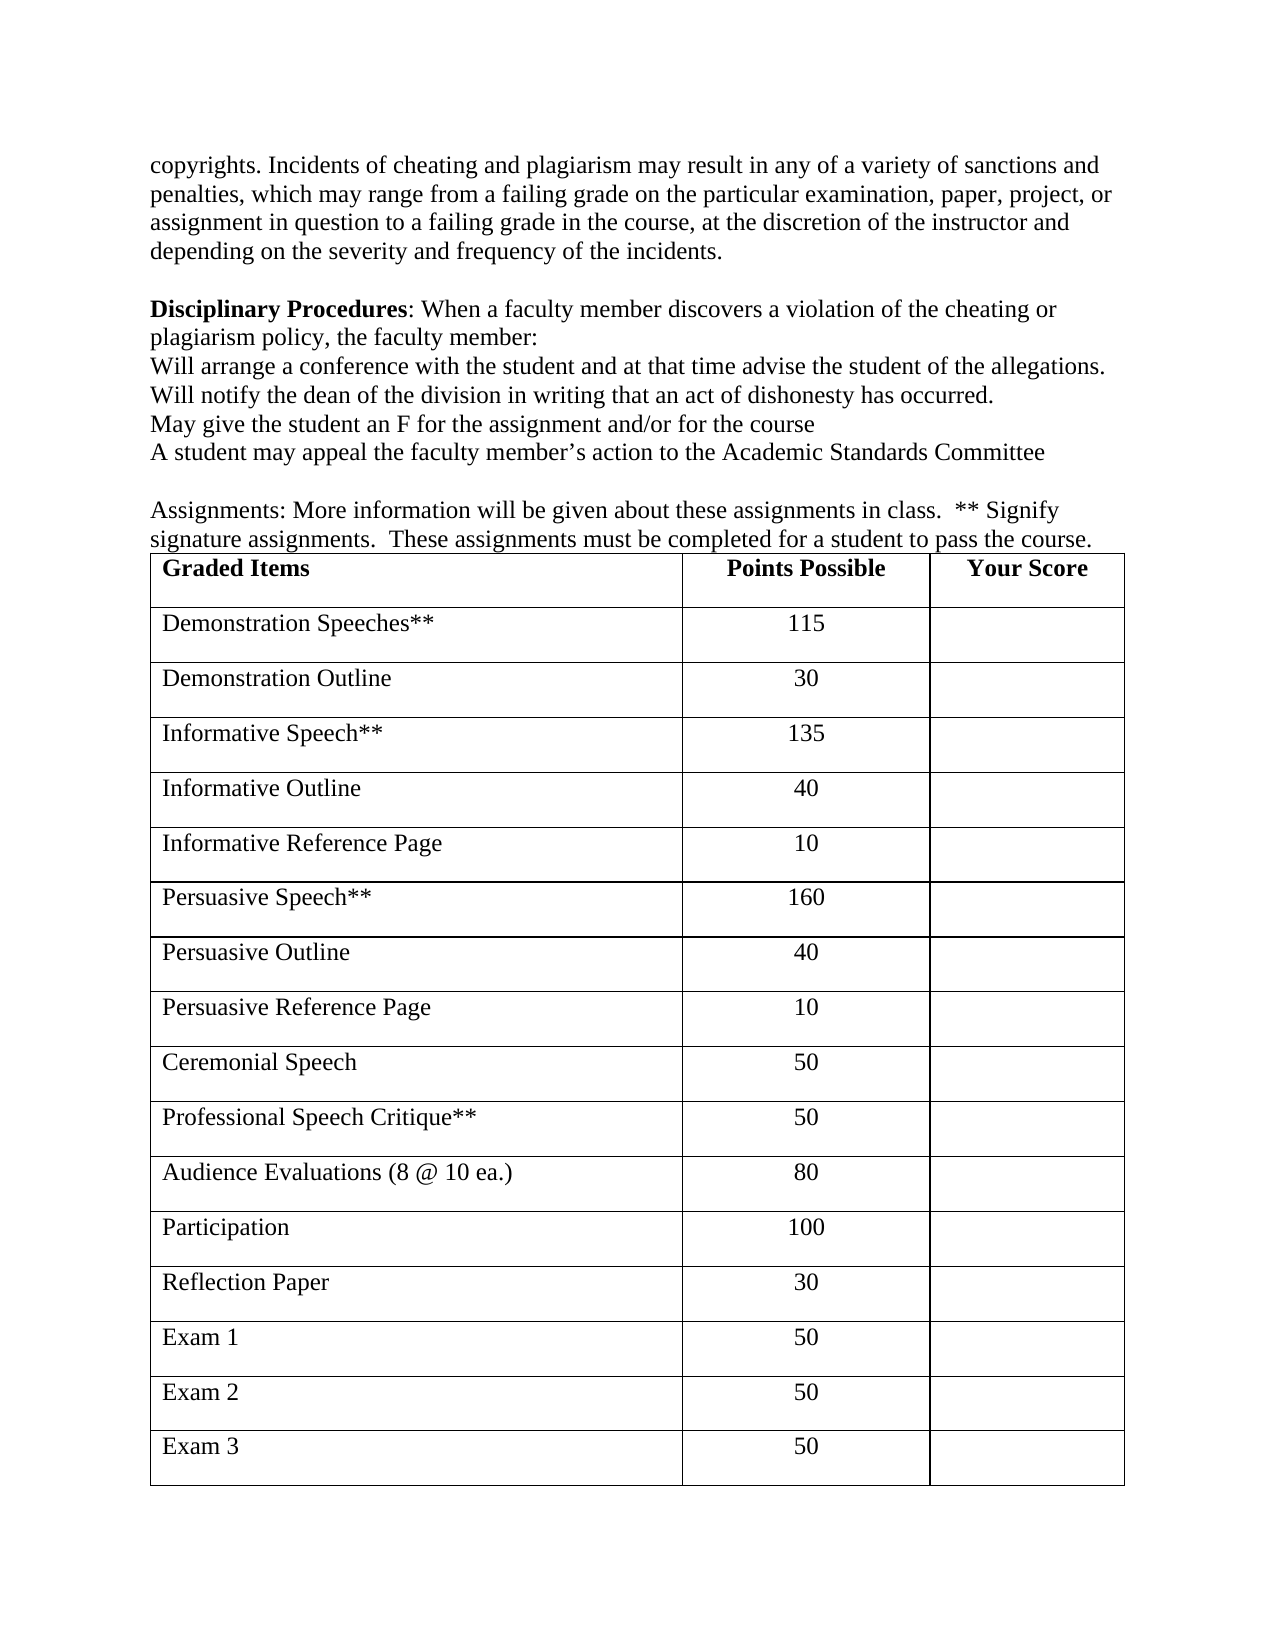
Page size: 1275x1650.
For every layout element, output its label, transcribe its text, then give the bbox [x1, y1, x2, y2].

table_cell Ceremonial Speech [151, 1047, 682, 1101]
table_cell [931, 1157, 1124, 1211]
table_cell [931, 938, 1124, 991]
table_cell Exam 2 [151, 1377, 682, 1430]
table_cell Participation [151, 1212, 682, 1266]
table_cell 80 [683, 1157, 929, 1211]
table_cell Audience Evaluations (8 @ 10 ea.) [151, 1157, 682, 1211]
table_cell Persuasive Outline [151, 938, 682, 991]
table_cell Informative Outline [151, 773, 682, 827]
table_cell [931, 828, 1124, 881]
table_cell [931, 1267, 1124, 1321]
table_cell 50 [683, 1047, 929, 1101]
table_cell Exam 3 [151, 1431, 682, 1485]
table_cell Exam 1 [151, 1322, 682, 1376]
table_cell [931, 608, 1124, 662]
table_cell [931, 1212, 1124, 1266]
text A student may appeal the faculty member’s action to the Academic Standards Committee [150, 437, 1125, 466]
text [150, 150, 1125, 265]
text May give the student an F for the assignment and/or for the course [150, 409, 1125, 437]
table_cell [931, 1431, 1124, 1485]
table_cell 30 [683, 663, 929, 717]
table_cell Informative Speech** [151, 718, 682, 772]
table_cell [931, 773, 1124, 827]
table_cell [931, 992, 1124, 1046]
table_cell Demonstration Speeches** [151, 608, 682, 662]
table_cell 50 [683, 1322, 929, 1376]
table_cell [931, 883, 1124, 936]
text Will arrange a conference with the student and at that time advise the student of the allegations. [150, 351, 1125, 380]
table_cell Reflection Paper [151, 1267, 682, 1321]
text Disciplinary Procedures: When a faculty member discovers a violation of the cheating or plagiarism policy, the faculty member: [150, 294, 1125, 351]
table_cell 40 [683, 938, 929, 991]
table_cell 50 [683, 1431, 929, 1485]
table_header Graded Items [151, 554, 682, 607]
table_cell Demonstration Outline [151, 663, 682, 717]
table_cell 115 [683, 608, 929, 662]
table_cell Professional Speech Critique** [151, 1102, 682, 1156]
table_cell 50 [683, 1377, 929, 1430]
table_cell Persuasive Reference Page [151, 992, 682, 1046]
text Will notify the dean of the division in writing that an act of dishonesty has occurred. [150, 380, 1125, 409]
table_cell [931, 663, 1124, 717]
table_cell [931, 1377, 1124, 1430]
table_cell 100 [683, 1212, 929, 1266]
table_cell 30 [683, 1267, 929, 1321]
table_cell 10 [683, 828, 929, 881]
table_cell 40 [683, 773, 929, 827]
table_cell [931, 1047, 1124, 1101]
table_header Your Score [931, 554, 1124, 607]
table_header Points Possible [683, 554, 929, 607]
table_cell Persuasive Speech** [151, 883, 682, 936]
table_cell 10 [683, 992, 929, 1046]
table_cell 160 [683, 883, 929, 936]
table_cell [931, 1322, 1124, 1376]
table_cell [931, 1102, 1124, 1156]
text Assignments: More information will be given about these assignments in class. ** Signify signature assignments. These assignments must be completed for a student to pass the course. [150, 495, 1125, 552]
table_cell 50 [683, 1102, 929, 1156]
table_cell 135 [683, 718, 929, 772]
table_cell Informative Reference Page [151, 828, 682, 881]
table_cell [931, 718, 1124, 772]
